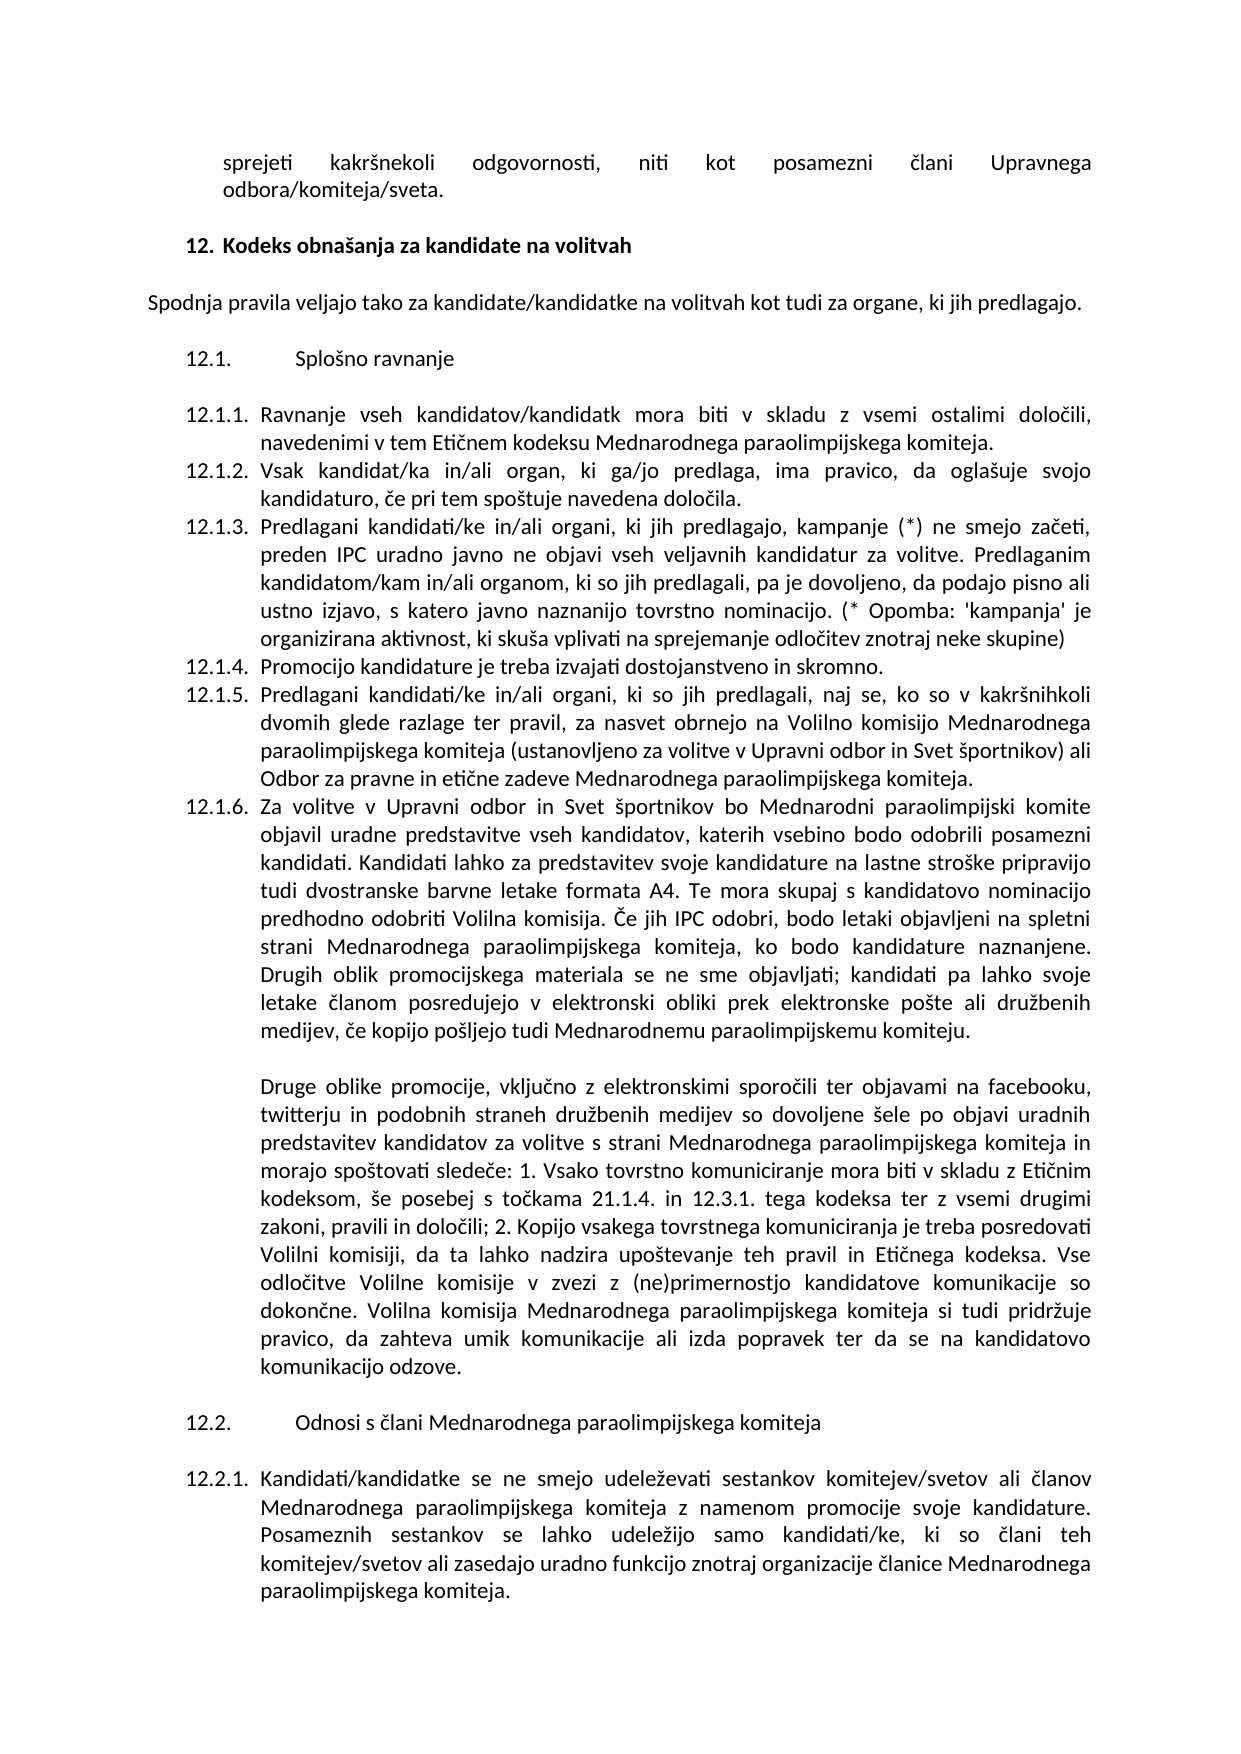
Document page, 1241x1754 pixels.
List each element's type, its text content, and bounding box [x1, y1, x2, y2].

list Kodeks obnašanja za kandidate na volitvah [185, 232, 1093, 260]
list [185, 148, 1093, 204]
list Odnosi s člani Mednarodnega paraolimpijskega komiteja [185, 1408, 1093, 1437]
list Ravnanje vseh kandidatov/kandidatk mora biti v skladu z vsemi ostalimi določili, navedenimi v tem Etičnem kodeksu Mednarodnega paraolimpijskega komiteja. [185, 400, 1093, 456]
list Predlagani kandidati/ke in/ali organi, ki so jih predlagali, naj se, ko so v kakršnihkoli dvomih glede razlage ter pravil, za nasvet obrnejo na Volilno komisijo Mednarodnega paraolimpijskega komiteja (ustanovljeno za volitve v Upravni odbor in Svet športnikov) ali Odbor za pravne in etične zadeve Mednarodnega paraolimpijskega komiteja. [185, 680, 1093, 792]
list Za volitve v Upravni odbor in Svet športnikov bo Mednarodni paraolimpijski komite objavil uradne predstavitve vseh kandidatov, katerih vsebino bodo odobrili posamezni kandidati. Kandidati lahko za predstavitev svoje kandidature na lastne stroške pripravijo tudi dvostranske barvne letake formata A4. Te mora skupaj s kandidatovo nominacijo predhodno odobriti Volilna komisija. Če jih IPC odobri, bodo letaki objavljeni na spletni strani Mednarodnega paraolimpijskega komiteja, ko bodo kandidature naznanjene. Drugih oblik promocijskega materiala se ne sme objavljati; kandidati pa lahko svoje letake članom posredujejo v elektronski obliki prek elektronske pošte ali družbenih medijev, če kopijo pošljejo tudi Mednarodnemu paraolimpijskemu komiteju. [185, 792, 1093, 1044]
text Druge oblike promocije, vključno z elektronskimi sporočili ter objavami na facebooku, twitterju in podobnih straneh družbenih medijev so dovoljene šele po objavi uradnih predstavitev kandidatov za volitve s strani Mednarodnega paraolimpijskega komiteja in morajo spoštovati sledeče: 1. Vsako tovrstno komuniciranje mora biti v skladu z Etičnim kodeksom, še posebej s točkama 21.1.4. in 12.3.1. tega kodeksa ter z vsemi drugimi zakoni, pravili in določili; 2. Kopijo vsakega tovrstnega komuniciranja je treba posredovati Volilni komisiji, da ta lahko nadzira upoštevanje teh pravil in Etičnega kodeksa. Vse odločitve Volilne komisije v zvezi z (ne)primernostjo kandidatove komunikacije so dokončne. Volilna komisija Mednarodnega paraolimpijskega komiteja si tudi pridržuje pravico, da zahteva umik komunikacije ali izda popravek ter da se na kandidatovo komunikacijo odzove. [260, 1072, 1093, 1381]
list Kandidati/kandidatke se ne smejo udeleževati sestankov komitejev/svetov ali članov Mednarodnega paraolimpijskega komiteja z namenom promocije svoje kandidature. Posameznih sestankov se lahko udeležijo samo kandidati/ke, ki so člani teh komitejev/svetov ali zasedajo uradno funkcijo znotraj organizacije članice Mednarodnega paraolimpijskega komiteja. [185, 1464, 1093, 1605]
text Spodnja pravila veljajo tako za kandidate/kandidatke na volitvah kot tudi za organe, ki jih predlagajo. [148, 288, 1093, 316]
list Splošno ravnanje [185, 344, 1093, 372]
list Promocijo kandidature je treba izvajati dostojanstveno in skromno. [185, 652, 1093, 680]
list Predlagani kandidati/ke in/ali organi, ki jih predlagajo, kampanje (*) ne smejo začeti, preden IPC uradno javno ne objavi vseh veljavnih kandidatur za volitve. Predlaganim kandidatom/kam in/ali organom, ki so jih predlagali, pa je dovoljeno, da podajo pisno ali ustno izjavo, s katero javno naznanijo tovrstno nominacijo. (* Opomba: 'kampanja' je organizirana aktivnost, ki skuša vplivati na sprejemanje odločitev znotraj neke skupine) [185, 512, 1093, 652]
list Vsak kandidat/ka in/ali organ, ki ga/jo predlaga, ima pravico, da oglašuje svojo kandidaturo, če pri tem spoštuje navedena določila. [185, 456, 1093, 512]
